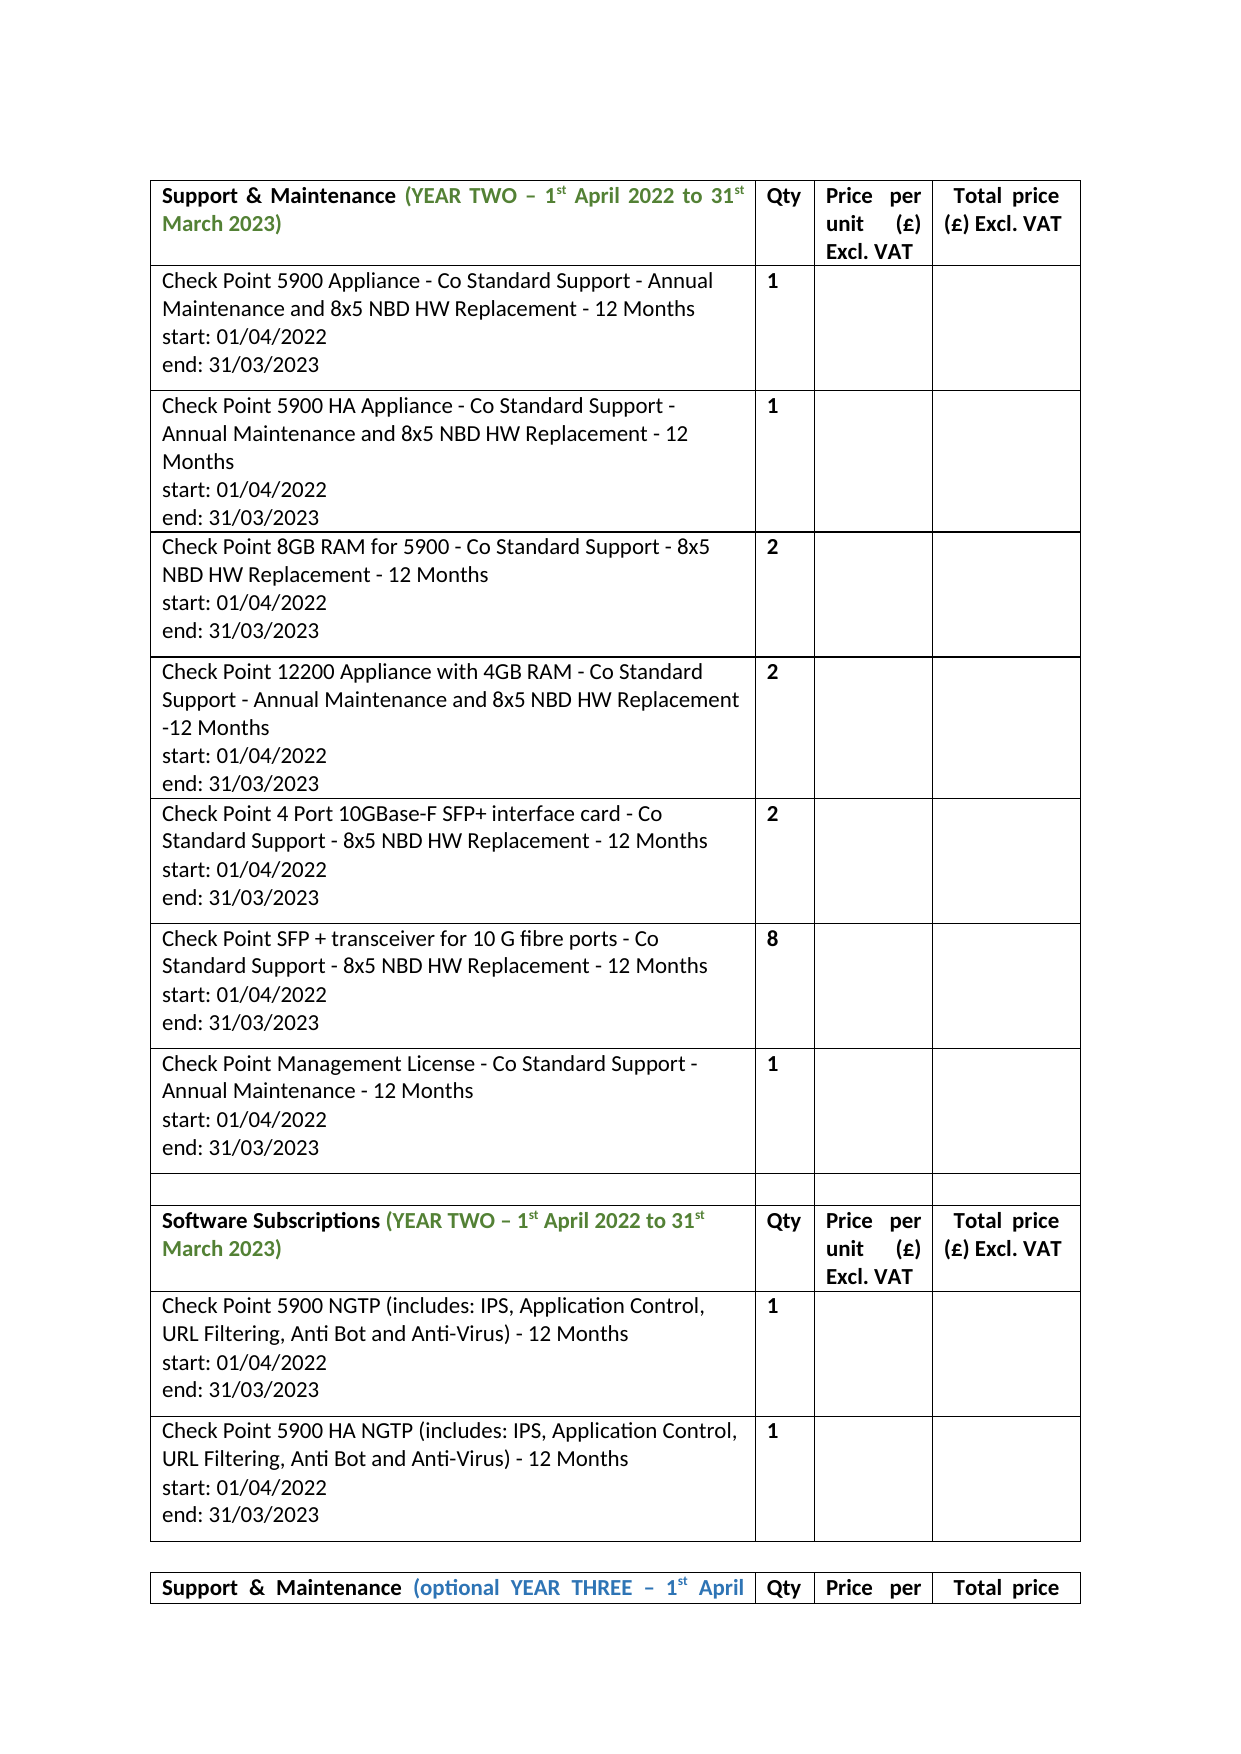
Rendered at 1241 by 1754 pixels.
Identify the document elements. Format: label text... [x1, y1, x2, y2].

table_cell Price per unit (£) Excl. VAT [815, 1206, 932, 1291]
table_cell [815, 1174, 932, 1205]
table_cell [933, 1174, 1080, 1205]
table_cell Check Point 5900 HA Appliance - Co Standard Support - Annual Maintenance and 8x5 NBD HW Replacement - 12 Months start: 01/04/2022 end: 31/03/2023 [151, 391, 755, 531]
table_header Total price (£) Excl. VAT [933, 181, 1080, 265]
table_cell [756, 1174, 814, 1205]
table_cell [933, 533, 1080, 656]
table_cell [933, 924, 1080, 1048]
table_cell [933, 799, 1080, 923]
table_cell Check Point 8GB RAM for 5900 - Co Standard Support - 8x5 NBD HW Replacement - 12 Months start: 01/04/2022 end: 31/03/2023 [151, 533, 755, 656]
table_cell Qty [756, 1206, 814, 1291]
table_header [151, 1573, 755, 1603]
table_cell [933, 1292, 1080, 1416]
table_cell Check Point 5900 Appliance - Co Standard Support - Annual Maintenance and 8x5 NBD HW Replacement - 12 Months start: 01/04/2022 end: 31/03/2023 [151, 266, 755, 390]
table_header Qty [756, 1573, 814, 1603]
table_cell Check Point SFP + transceiver for 10 G fibre ports - Co Standard Support - 8x5 NBD HW Replacement - 12 Months start: 01/04/2022 end: 31/03/2023 [151, 924, 755, 1048]
table_cell Check Point Management License - Co Standard Support - Annual Maintenance - 12 Months start: 01/04/2022 end: 31/03/2023 [151, 1049, 755, 1173]
table_cell 2 [756, 533, 814, 656]
table_header Support & Maintenance (YEAR TWO – 1st April 2022 to 31st March 2023) [151, 181, 755, 265]
table_cell [815, 391, 932, 531]
table_cell Check Point 4 Port 10GBase-F SFP+ interface card - Co Standard Support - 8x5 NBD HW Replacement - 12 Months start: 01/04/2022 end: 31/03/2023 [151, 799, 755, 923]
table_cell [815, 799, 932, 923]
table_cell 8 [756, 924, 814, 1048]
table_cell 1 [756, 1292, 814, 1416]
table_cell [933, 1417, 1080, 1541]
table_cell [151, 1174, 755, 1205]
table_cell [815, 924, 932, 1048]
table_header Qty [756, 181, 814, 265]
table_cell 1 [756, 1417, 814, 1541]
table_cell Total price (£) Excl. VAT [933, 1206, 1080, 1291]
table_cell [815, 1292, 932, 1416]
table_header Price per unit (£) Excl. VAT [815, 181, 932, 265]
table_cell Software Subscriptions (YEAR TWO – 1st April 2022 to 31st March 2023) [151, 1206, 755, 1291]
table_cell [933, 1049, 1080, 1173]
table_cell [933, 658, 1080, 798]
table_cell 1 [756, 391, 814, 531]
table_cell 2 [756, 658, 814, 798]
table_cell Check Point 5900 HA NGTP (includes: IPS, Application Control, URL Filtering, Anti Bot and Anti-Virus) - 12 Months start: 01/04/2022 end: 31/03/2023 [151, 1417, 755, 1541]
table_cell [933, 391, 1080, 531]
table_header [815, 1573, 932, 1603]
table_cell [815, 533, 932, 656]
table_cell 1 [756, 266, 814, 390]
table_cell Check Point 12200 Appliance with 4GB RAM - Co Standard Support - Annual Maintenance and 8x5 NBD HW Replacement -12 Months start: 01/04/2022 end: 31/03/2023 [151, 658, 755, 798]
table_cell 2 [756, 799, 814, 923]
table_cell [933, 266, 1080, 390]
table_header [933, 1573, 1080, 1603]
table_cell [815, 266, 932, 390]
table_cell 1 [756, 1049, 814, 1173]
table_cell Check Point 5900 NGTP (includes: IPS, Application Control, URL Filtering, Anti Bot and Anti-Virus) - 12 Months start: 01/04/2022 end: 31/03/2023 [151, 1292, 755, 1416]
table_cell [815, 1417, 932, 1541]
table_cell [815, 1049, 932, 1173]
table_cell [815, 658, 932, 798]
